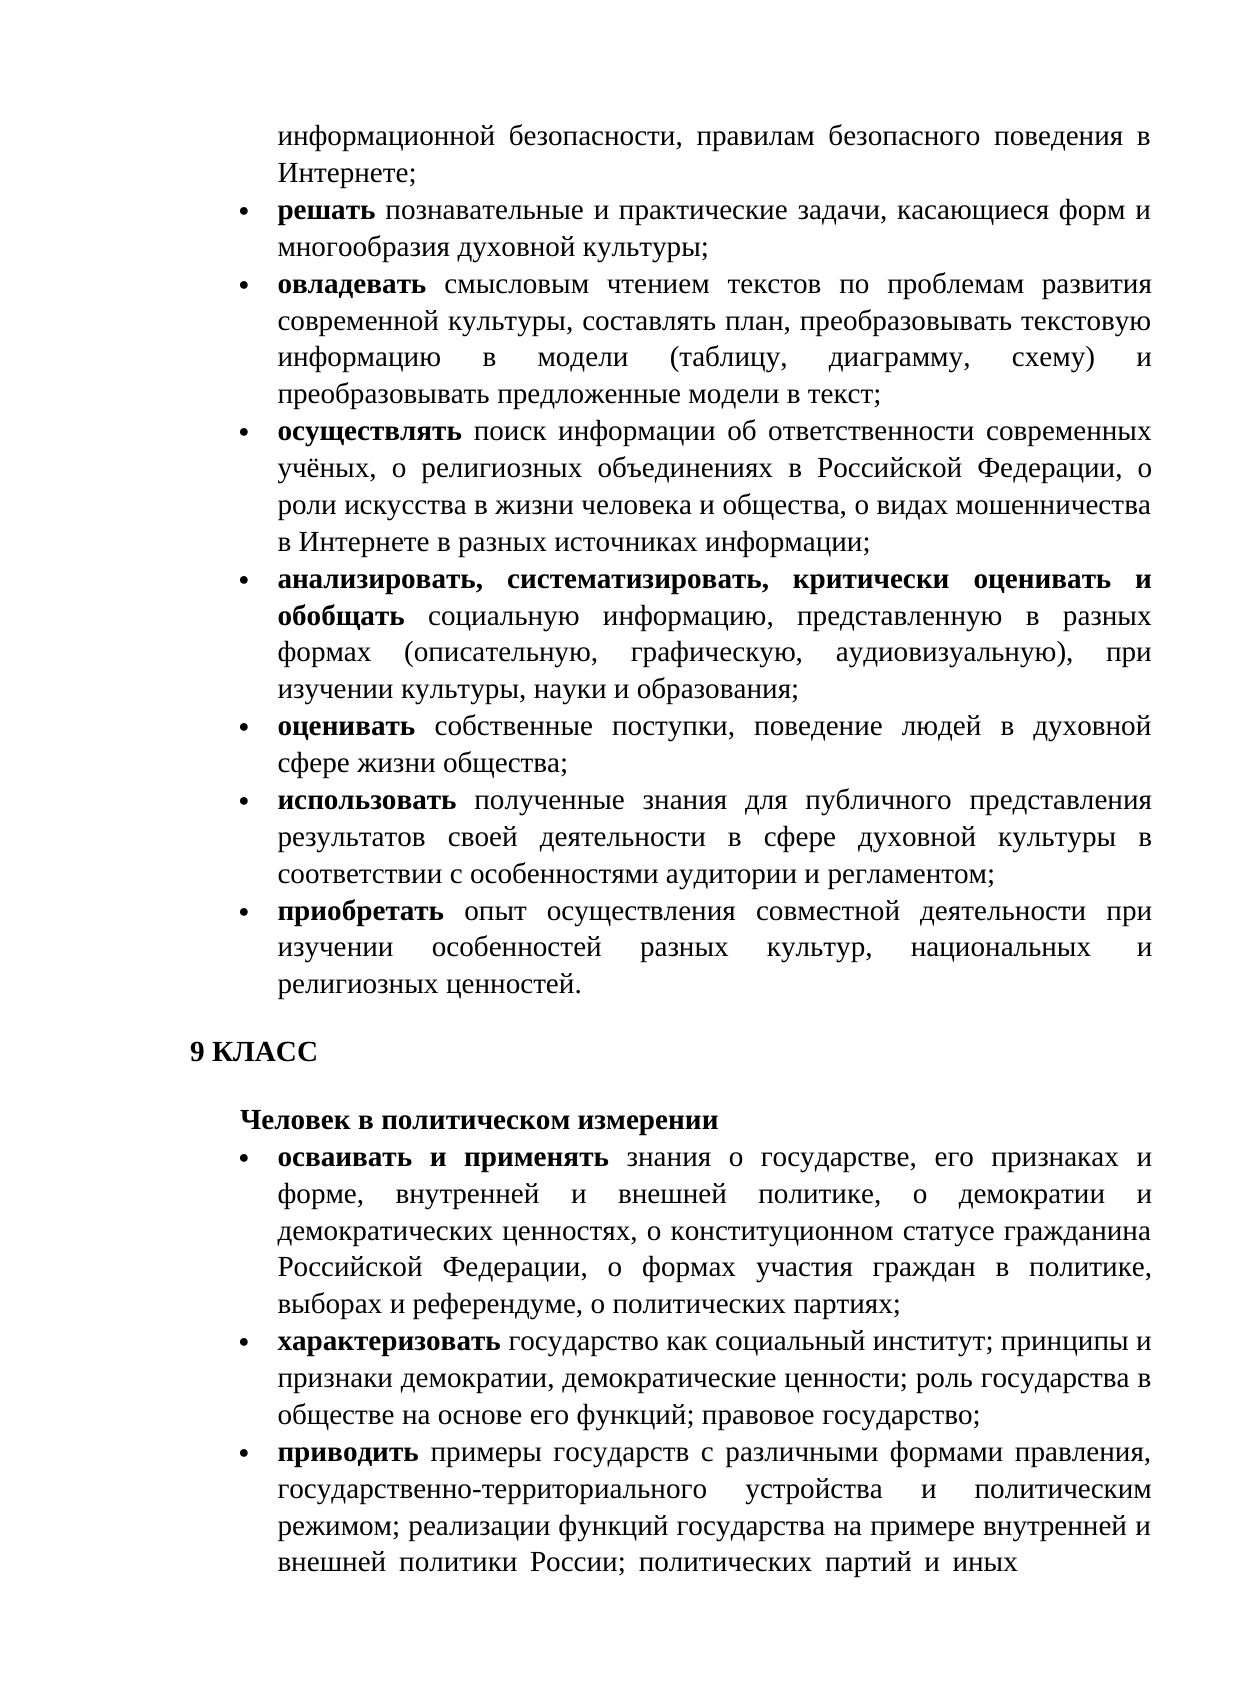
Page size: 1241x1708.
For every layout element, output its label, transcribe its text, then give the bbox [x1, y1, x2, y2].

subtitle КЛАСС [190, 1034, 1213, 1068]
list характеризовать государство как социальный институт; принципы и признаки демократии, демократические ценности; роль государства в обществе на основе его функций; правовое государство; [240, 1323, 1152, 1431]
text информационной безопасности, правилам безопасного поведения в Интернете; [277, 118, 1152, 188]
list овладевать смысловым чтением текстов по проблемам развития современной культуры, составлять план, преобразовывать текстовую информацию в модели (таблицу, диаграмму, схему) и преобразовывать предложенные модели в текст; [240, 266, 1152, 410]
list использовать полученные знания для публичного представления результатов своей деятельности в сфере духовной культуры в соответствии с особенностями аудитории и регламентом; [240, 782, 1152, 889]
list анализировать, систематизировать, критически оценивать и обобщать социальную информацию, представленную в разных формах (описательную, графическую, аудиовизуальную), при изучении культуры, науки и образования; [240, 561, 1152, 705]
text Человек в политическом измерении [240, 1102, 1213, 1135]
list приводить примеры государств с различными формами правления, государственно-территориального устройства и политическим режимом; реализации функций государства на примере внутренней и внешней политики России; политических партий и иных [240, 1434, 1152, 1578]
list осуществлять поиск информации об ответственности современных учёных, о религиозных объединениях в Российской Федерации, о роли искусства в жизни человека и общества, о видах мошенничества в Интернете в разных источниках информации; [240, 413, 1152, 557]
list оценивать собственные поступки, поведение людей в духовной сфере жизни общества; [240, 708, 1152, 779]
list решать познавательные и практические задачи, касающиеся форм и многообразия духовной культуры; [240, 192, 1152, 262]
list приобретать опыт осуществления совместной деятельности при изучении особенностей разных культур, национальных и религиозных ценностей. [240, 893, 1152, 1000]
list осваивать и применять знания о государстве, его признаках и форме, внутренней и внешней политике, о демократии и демократических ценностях, о конституционном статусе гражданина Российской Федерации, о формах участия граждан в политике, выборах и референдуме, о политических партиях; [240, 1139, 1152, 1320]
